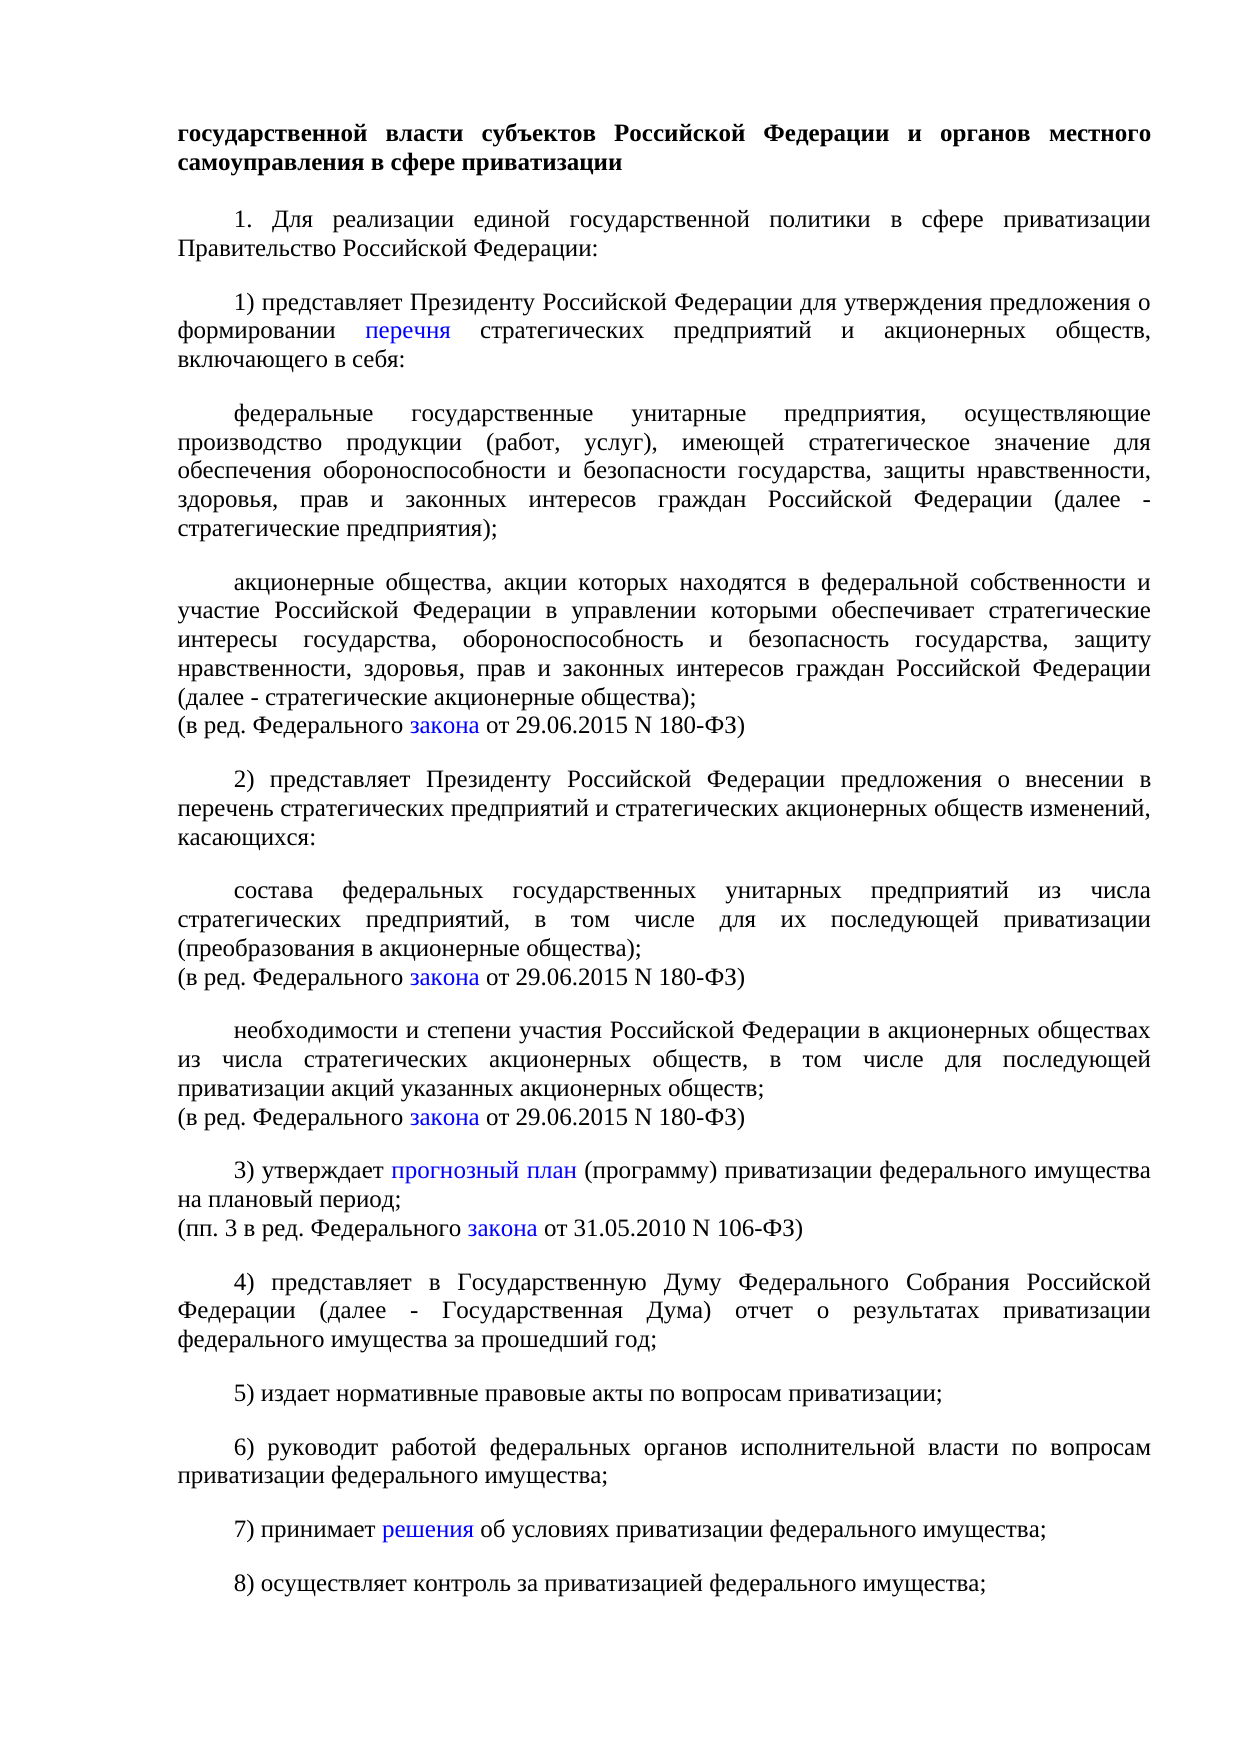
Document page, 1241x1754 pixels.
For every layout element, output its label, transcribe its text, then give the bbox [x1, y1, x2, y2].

text (в ред. Федерального закона от 29.06.2015 N 180-ФЗ) [177, 1102, 1152, 1131]
text 8) осуществляет контроль за приватизацией федерального имущества; [177, 1568, 1152, 1597]
text 7) принимает решения об условиях приватизации федерального имущества; [177, 1514, 1152, 1543]
text 1) представляет Президенту Российской Федерации для утверждения предложения о формировании перечня стратегических предприятий и акционерных обществ, включающего в себя: [177, 287, 1152, 373]
text 3) утверждает прогнозный план (программу) приватизации федерального имущества на плановый период; [177, 1156, 1152, 1213]
text состава федеральных государственных унитарных предприятий из числа стратегических предприятий, в том числе для их последующей приватизации (преобразования в акционерные общества); [177, 876, 1152, 962]
text (в ред. Федерального закона от 29.06.2015 N 180-ФЗ) [177, 711, 1152, 739]
text 5) издает нормативные правовые акты по вопросам приватизации; [177, 1378, 1152, 1407]
text акционерные общества, акции которых находятся в федеральной собственности и участие Российской Федерации в управлении которыми обеспечивает стратегические интересы государства, обороноспособность и безопасность государства, защиту нравственности, здоровья, прав и законных интересов граждан Российской Федерации (далее - стратегические акционерные общества); [177, 567, 1152, 711]
text федеральные государственные унитарные предприятия, осуществляющие производство продукции (работ, услуг), имеющей стратегическое значение для обеспечения обороноспособности и безопасности государства, защиты нравственности, здоровья, прав и законных интересов граждан Российской Федерации (далее - стратегические предприятия); [177, 398, 1152, 542]
text (в ред. Федерального закона от 29.06.2015 N 180-ФЗ) [177, 962, 1152, 991]
text необходимости и степени участия Российской Федерации в акционерных обществах из числа стратегических акционерных обществ, в том числе для последующей приватизации акций указанных акционерных обществ; [177, 1016, 1152, 1102]
text (пп. 3 в ред. Федерального закона от 31.05.2010 N 106-ФЗ) [177, 1213, 1152, 1242]
text 2) представляет Президенту Российской Федерации предложения о внесении в перечень стратегических предприятий и стратегических акционерных обществ изменений, касающихся: [177, 764, 1152, 851]
text 4) представляет в Государственную Думу Федерального Собрания Российской Федерации (далее - Государственная Дума) отчет о результатах приватизации федерального имущества за прошедший год; [177, 1267, 1152, 1353]
text 6) руководит работой федеральных органов исполнительной власти по вопросам приватизации федерального имущества; [177, 1432, 1152, 1489]
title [177, 118, 1152, 176]
text 1. Для реализации единой государственной политики в сфере приватизации Правительство Российской Федерации: [177, 204, 1152, 262]
